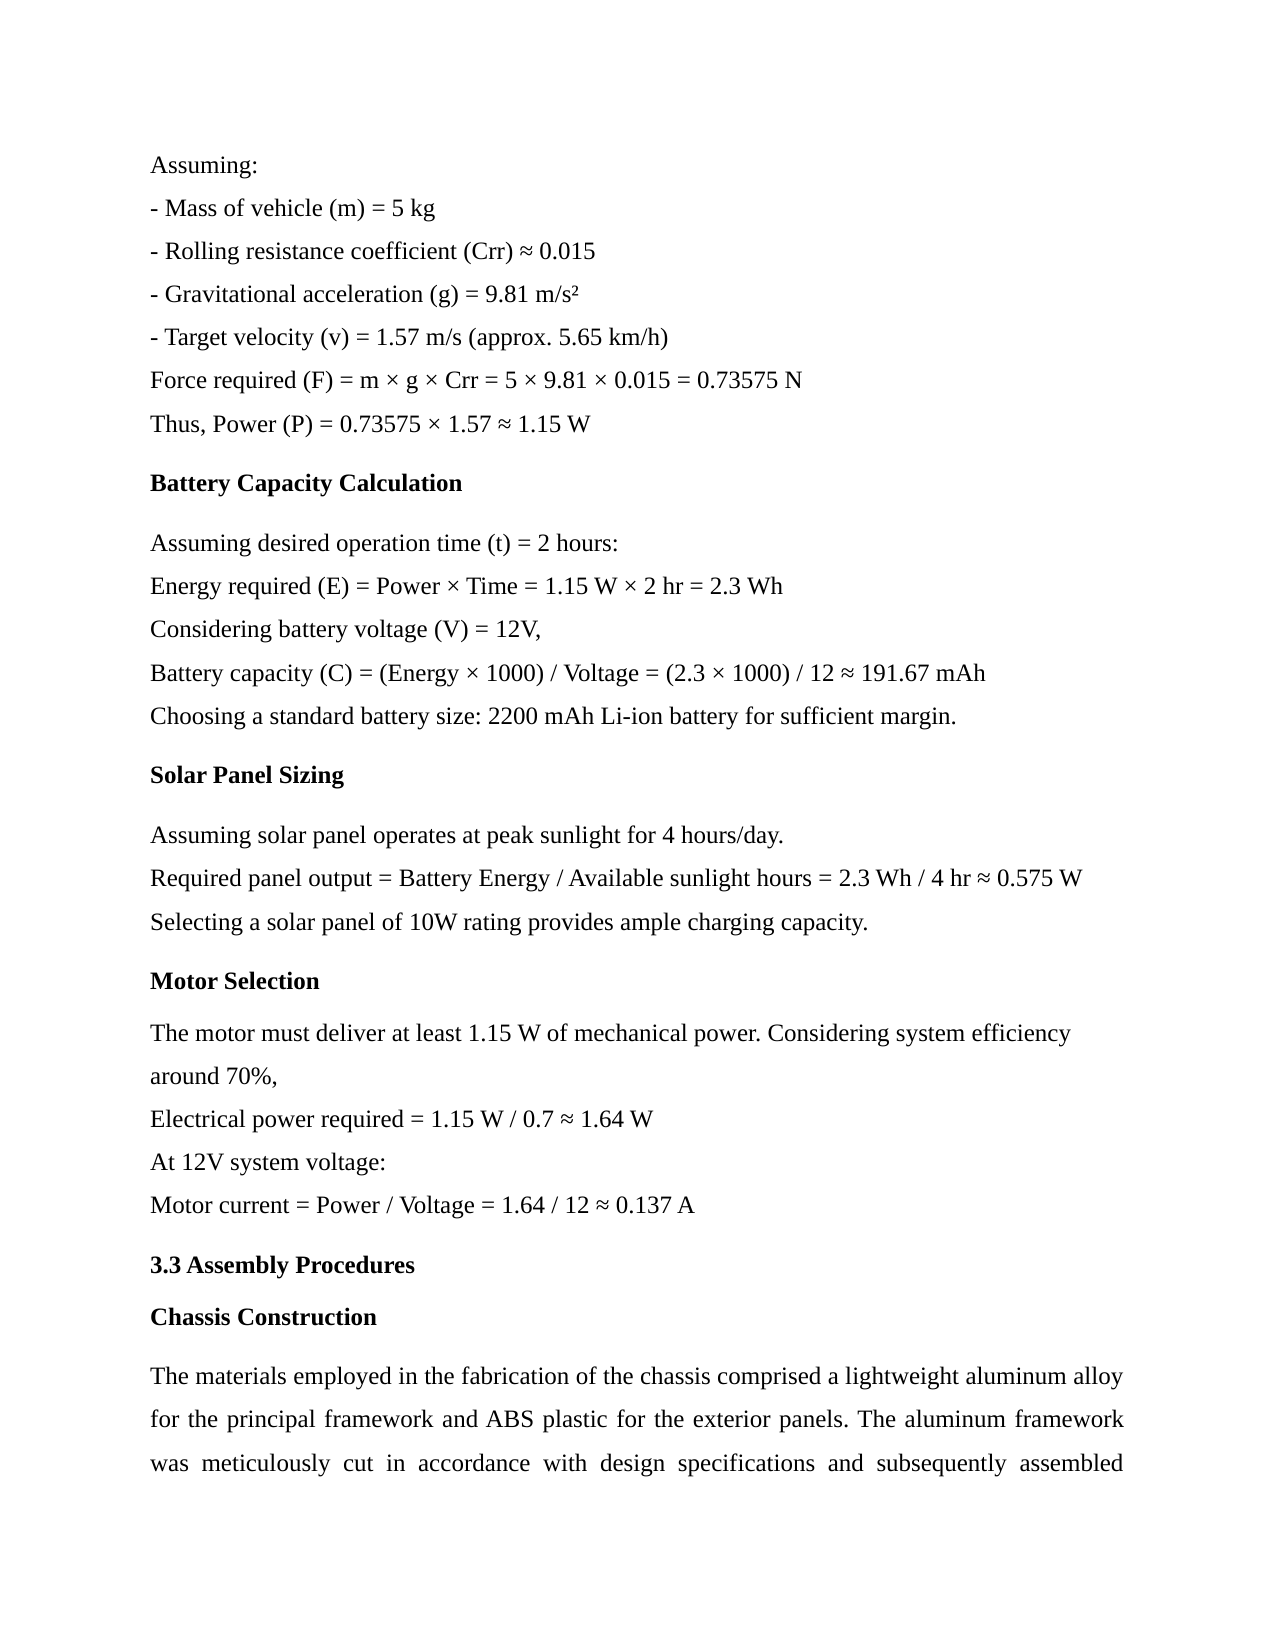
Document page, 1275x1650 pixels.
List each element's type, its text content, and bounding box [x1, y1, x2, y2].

text The motor must deliver at least 1.15 W of mechanical power. Considering system efficiency around 70%, Electrical power required = 1.15 W / 0.7 ≈ 1.64 W At 12V system voltage: Motor current = Power / Voltage = 1.64 / 12 ≈ 0.137 A [150, 1018, 1125, 1219]
text Assuming desired operation time (t) = 2 hours: Energy required (E) = Power × Time = 1.15 W × 2 hr = 2.3 Wh Considering battery voltage (V) = 12V, Battery capacity (C) = (Energy × 1000) / Voltage = (2.3 × 1000) / 12 ≈ 191.67 mAh Choosing a standard battery size: 2200 mAh Li-ion battery for sufficient margin. [150, 528, 1125, 729]
subtitle Motor Selection [150, 966, 1125, 995]
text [150, 1361, 1125, 1476]
text Chassis Construction [150, 1302, 1125, 1330]
text Assuming solar panel operates at peak sunlight for 4 hours/day. Required panel output = Battery Energy / Available sunlight hours = 2.3 Wh / 4 hr ≈ 0.575 W Selecting a solar panel of 10W rating provides ample charging capacity. [150, 820, 1125, 935]
subtitle 3.3 Assembly Procedures [150, 1250, 1125, 1279]
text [150, 150, 1125, 437]
text Battery Capacity Calculation [150, 468, 1125, 497]
text Solar Panel Sizing [150, 761, 1125, 789]
